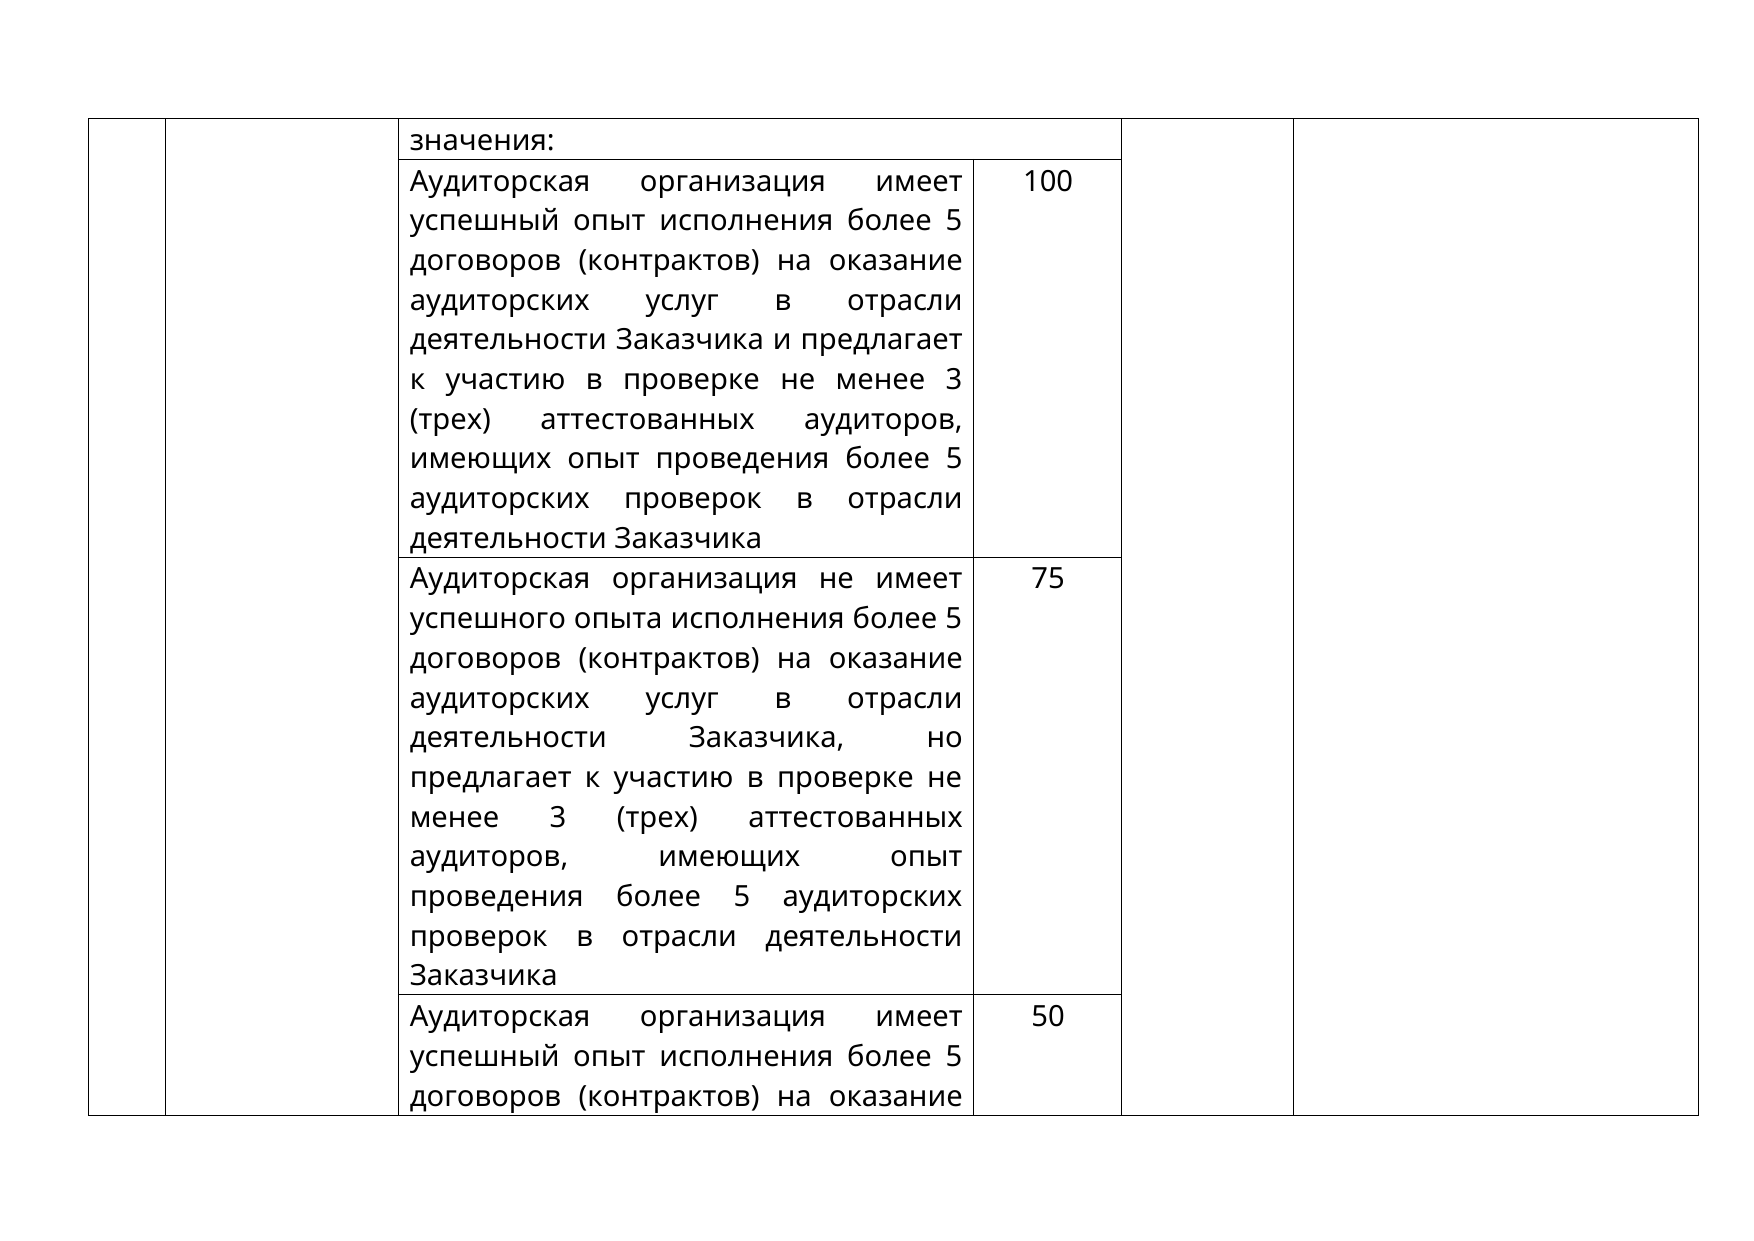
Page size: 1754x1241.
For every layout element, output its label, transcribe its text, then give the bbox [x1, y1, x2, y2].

table_cell 75 [974, 558, 1121, 994]
table_cell 50 [974, 995, 1121, 1114]
table_cell Аудиторская организация имеет успешный опыт исполнения более 5 договоров (контрактов) на оказание аудиторских услуг в отрасли деятельности Заказчика и предлагает к участию в проверке не менее 3 (трех) аттестованных аудиторов, имеющих опыт проведения более 5 аудиторских проверок в отрасли деятельности Заказчика [399, 160, 973, 557]
table_cell 100 [974, 160, 1121, 557]
table_cell Аудиторская организация не имеет успешного опыта исполнения более 5 договоров (контрактов) на оказание аудиторских услуг в отрасли деятельности Заказчика, но предлагает к участию в проверке не менее 3 (трех) аттестованных аудиторов, имеющих опыт проведения более 5 аудиторских проверок в отрасли деятельности Заказчика [399, 558, 973, 994]
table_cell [399, 995, 973, 1114]
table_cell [399, 119, 1121, 159]
